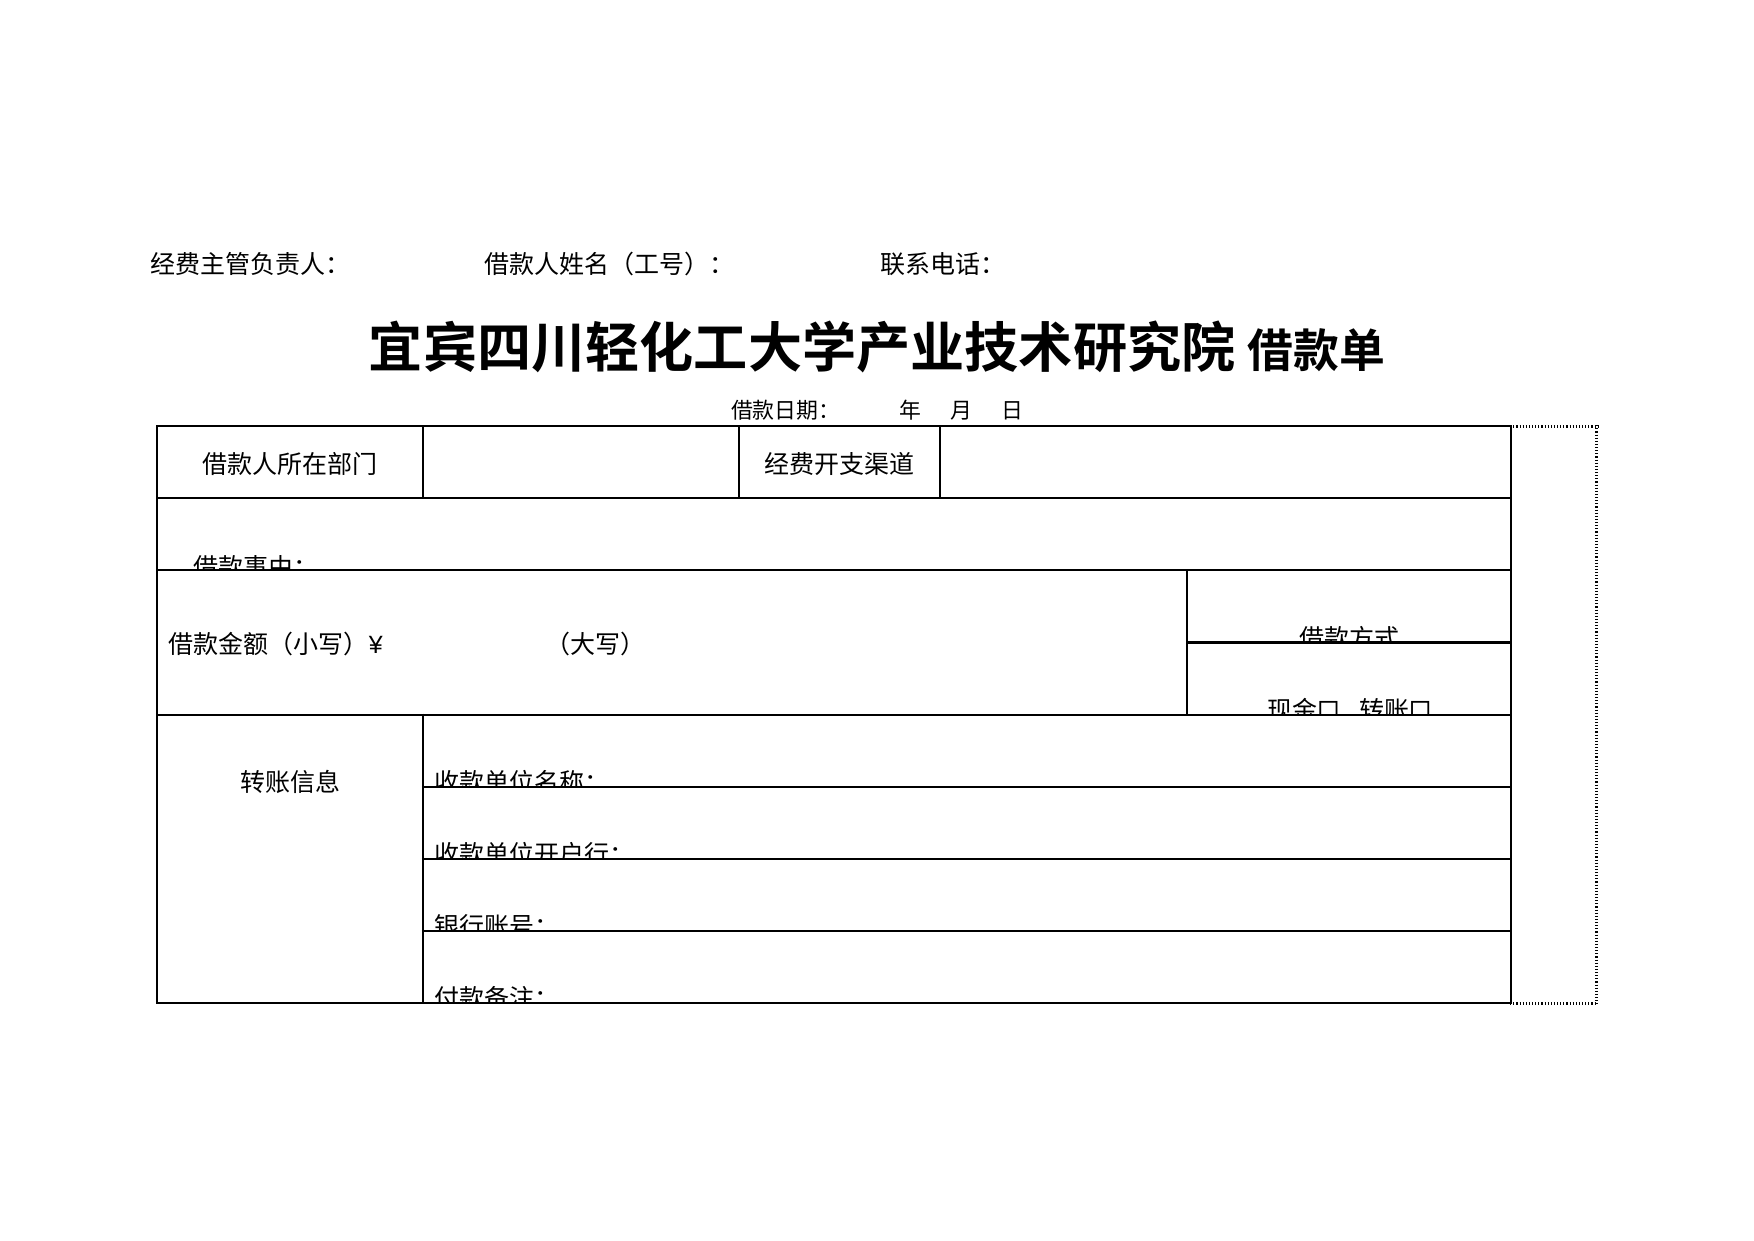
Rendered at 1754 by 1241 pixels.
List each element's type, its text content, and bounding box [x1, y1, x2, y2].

table_cell 借款金额（小写）¥ （大写） [158, 571, 1186, 713]
text 借款日期： 年 月 日 [150, 393, 1604, 425]
table_header 借款人所在部门 [158, 427, 422, 497]
table_cell 借款方式 [1188, 571, 1510, 641]
table_header 经费开支渠道 [740, 427, 939, 497]
text 宜宾四川轻化工大学产业技术研究院 借款单 [150, 295, 1604, 393]
table_header 二联 冲账联 [1512, 425, 1597, 1002]
table_header [941, 427, 1510, 497]
table_cell 收款单位名称： [424, 716, 1510, 786]
table_cell 转账信息 [158, 716, 422, 1002]
table_cell 借款事由： [158, 499, 1510, 569]
table_cell 付款备注： [424, 932, 1510, 1002]
table_cell 现金 转账 [1188, 644, 1510, 713]
table_header [424, 427, 738, 497]
table_cell 收款单位开户行： [424, 788, 1510, 858]
text 经费主管负责人： 借款人姓名（工号）： 联系电话： [150, 230, 1604, 295]
table_cell 银行账号： [424, 860, 1510, 930]
